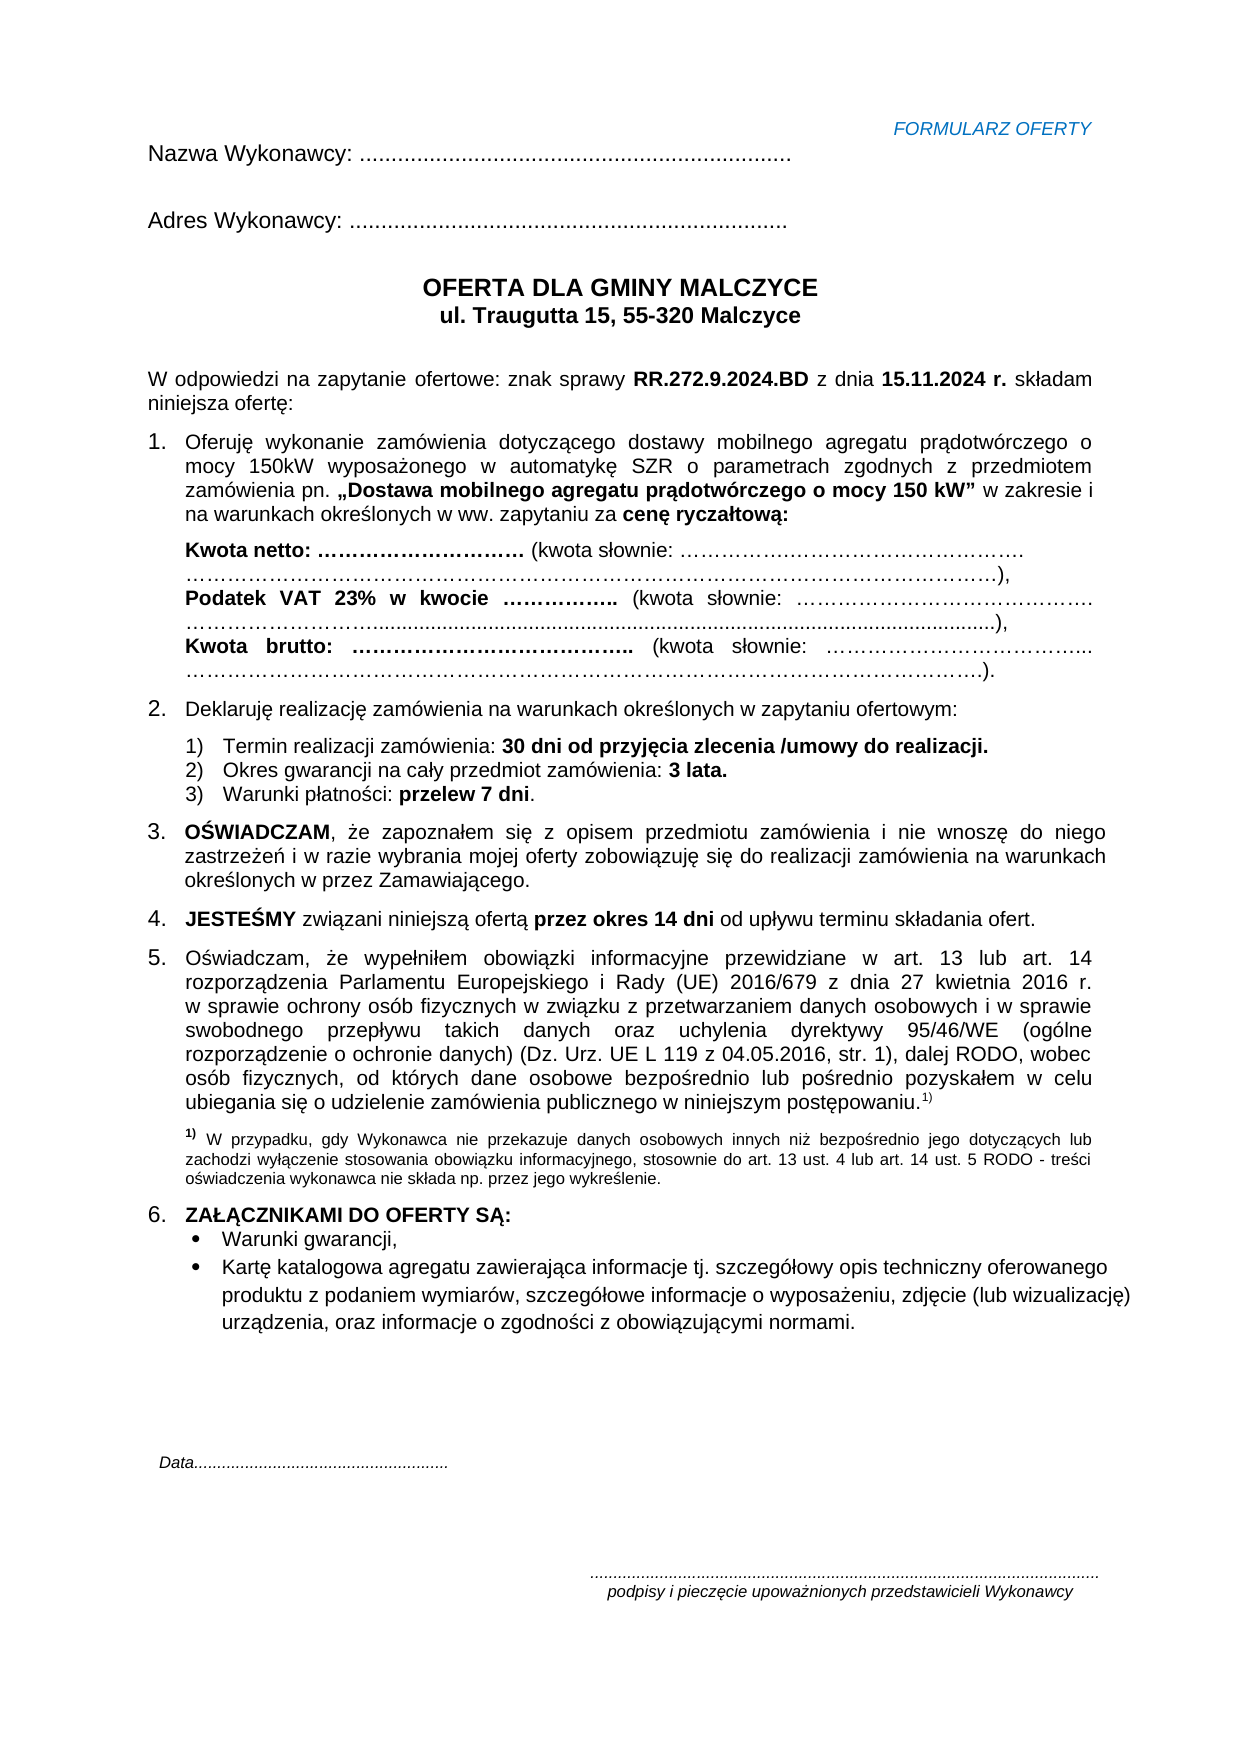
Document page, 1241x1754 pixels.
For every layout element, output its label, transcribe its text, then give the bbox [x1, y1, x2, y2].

text 1) W przypadku, gdy Wykonawca nie przekazuje danych osobowych innych niż bezpośrednio jego dotyczących lub zachodzi wyłączenie stosowania obowiązku informacyjnego, stosownie do art. 13 ust. 4 lub art. 14 ust. 5 RODO - treści oświadczenia wykonawca nie składa np. przez jego wykreślenie. [185, 1126, 1093, 1188]
text Adres Wykonawcy: ..................................................................... [148, 207, 1093, 234]
text ………………………………………………………………………………………………………), [185, 562, 1093, 586]
list Okres gwarancji na cały przedmiot zamówienia: 3 lata. [185, 757, 1093, 781]
list OŚWIADCZAM, że zapoznałem się z opisem przedmiotu zamówienia i nie wnoszę do niego zastrzeżeń i w razie wybrania mojej oferty zobowiązuję się do realizacji zamówienia na warunkach określonych w przez Zamawiającego. [147, 818, 1107, 892]
text Podatek VAT 23% w kwocie …………….. (kwota słownie: ……………………………………. ………………………............................................................................................................), Kwota brutto: ………………………………….. (kwota słownie: ………………………………... …………………………………………………………………………………………………….). [185, 586, 1093, 682]
list Warunki płatności: przelew 7 dni. [185, 781, 1093, 805]
text podpisy i pieczęcie upoważnionych przedstawicieli Wykonawcy [148, 1582, 1152, 1601]
list Warunki gwarancji, [192, 1227, 1152, 1251]
list Deklaruję realizację zamówienia na warunkach określonych w zapytaniu ofertowym: [148, 694, 1093, 721]
list JESTEŚMY związani niniejszą ofertą przez okres 14 dni od upływu terminu składania ofert. [148, 904, 1093, 931]
list Termin realizacji zamówienia: 30 dni od przyjęcia zlecenia /umowy do realizacji. [185, 733, 1093, 757]
text W odpowiedzi na zapytanie ofertowe: znak sprawy RR.272.9.2024.BD z dnia 15.11.2024 r. składam niniejsza ofertę: [148, 367, 1093, 415]
text Data....................................................... [159, 1453, 1152, 1472]
list Kartę katalogowa agregatu zawierająca informacje tj. szczegółowy opis techniczny oferowanego produktu z podaniem wymiarów, szczegółowe informacje o wyposażeniu, zdjęcie (lub wizualizację) urządzenia, oraz informacje o zgodności z obowiązującymi normami. [192, 1255, 1152, 1334]
list Oświadczam, że wypełniłem obowiązki informacyjne przewidziane w art. 13 lub art. 14 rozporządzenia Parlamentu Europejskiego i Rady (UE) 2016/679 z dnia 27 kwietnia 2016 r. w sprawie ochrony osób fizycznych w związku z przetwarzaniem danych osobowych i w sprawie swobodnego przepływu takich danych oraz uchylenia dyrektywy 95/46/WE (ogólne rozporządzenie o ochronie danych) (Dz. Urz. UE L 119 z 04.05.2016, str. 1), dalej RODO, wobec osób fizycznych, od których dane osobowe bezpośrednio lub pośrednio pozyskałem w celu ubiegania się o udzielenie zamówienia publicznego w niniejszym postępowaniu.1) [148, 943, 1093, 1113]
text Nazwa Wykonawcy: .................................................................... [148, 140, 1093, 166]
text OFERTA DLA GMINY MALCZYCE [148, 273, 1093, 302]
text FORMULARZ OFERTY [148, 118, 1093, 140]
text Kwota netto: ………………………… (kwota słownie: …………….……………………………. [185, 538, 1093, 562]
text .............................................................................................................. [590, 1535, 1152, 1582]
list ZAŁĄCZNIKAMI DO OFERTY SĄ: [148, 1201, 1093, 1227]
text ul. Traugutta 15, 55-320 Malczyce [148, 302, 1093, 328]
list Oferuję wykonanie zamówienia dotyczącego dostawy mobilnego agregatu prądotwórczego o mocy 150kW wyposażonego w automatykę SZR o parametrach zgodnych z przedmiotem zamówienia pn. „Dostawa mobilnego agregatu prądotwórczego o mocy 150 kW” w zakresie i na warunkach określonych w ww. zapytaniu za cenę ryczałtową: [148, 428, 1093, 526]
